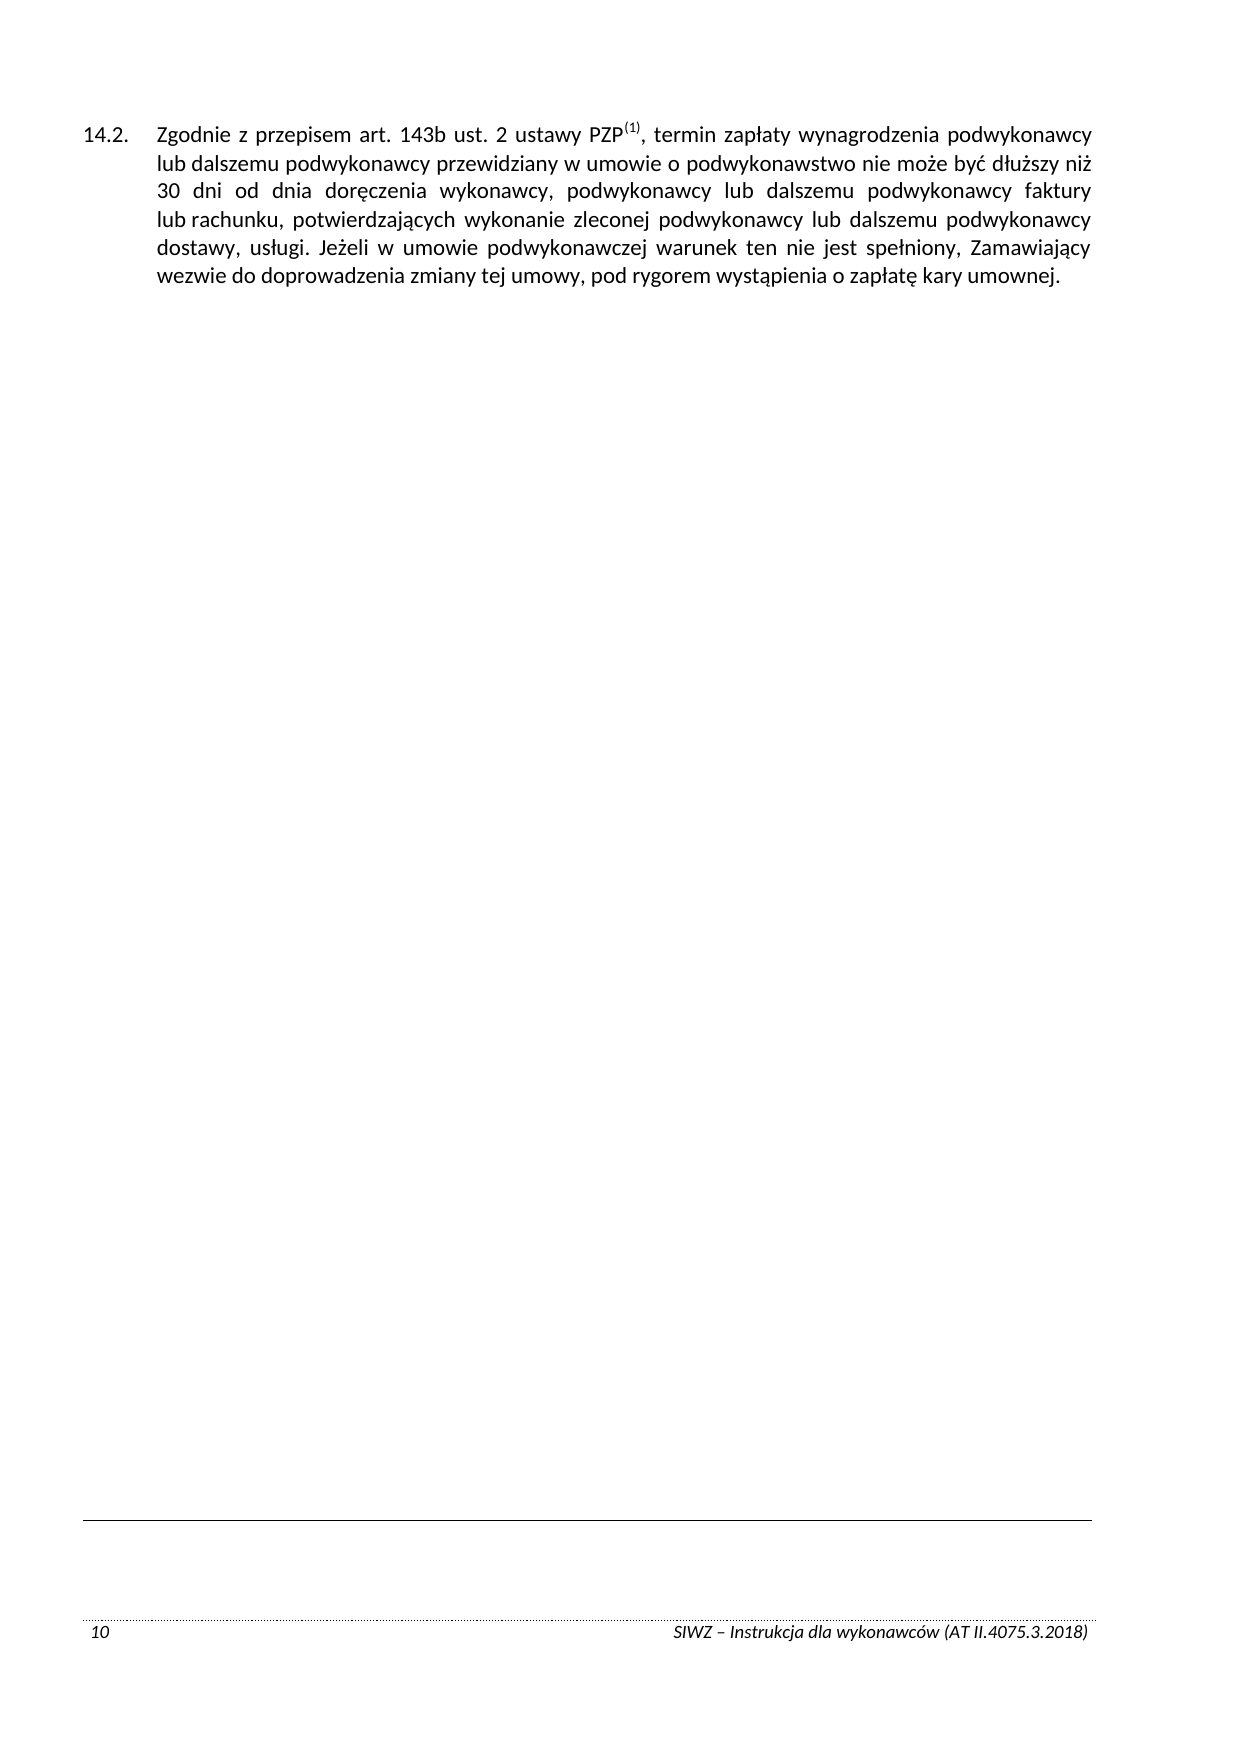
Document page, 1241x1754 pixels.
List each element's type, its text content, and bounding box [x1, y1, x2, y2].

list Zgodnie z przepisem art. 143b ust. 2 ustawy PZP(1), termin zapłaty wynagrodzenia podwykonawcy lub dalszemu podwykonawcy przewidziany w umowie o podwykonawstwo nie może być dłuższy niż 30 dni od dnia doręczenia wykonawcy, podwykonawcy lub dalszemu podwykonawcy faktury lub rachunku, potwierdzających wykonanie zleconej podwykonawcy lub dalszemu podwykonawcy dostawy, usługi. Jeżeli w umowie podwykonawczej warunek ten nie jest spełniony, Zamawiający wezwie do doprowadzenia zmiany tej umowy, pod rygorem wystąpienia o zapłatę kary umownej. [83, 118, 1092, 289]
